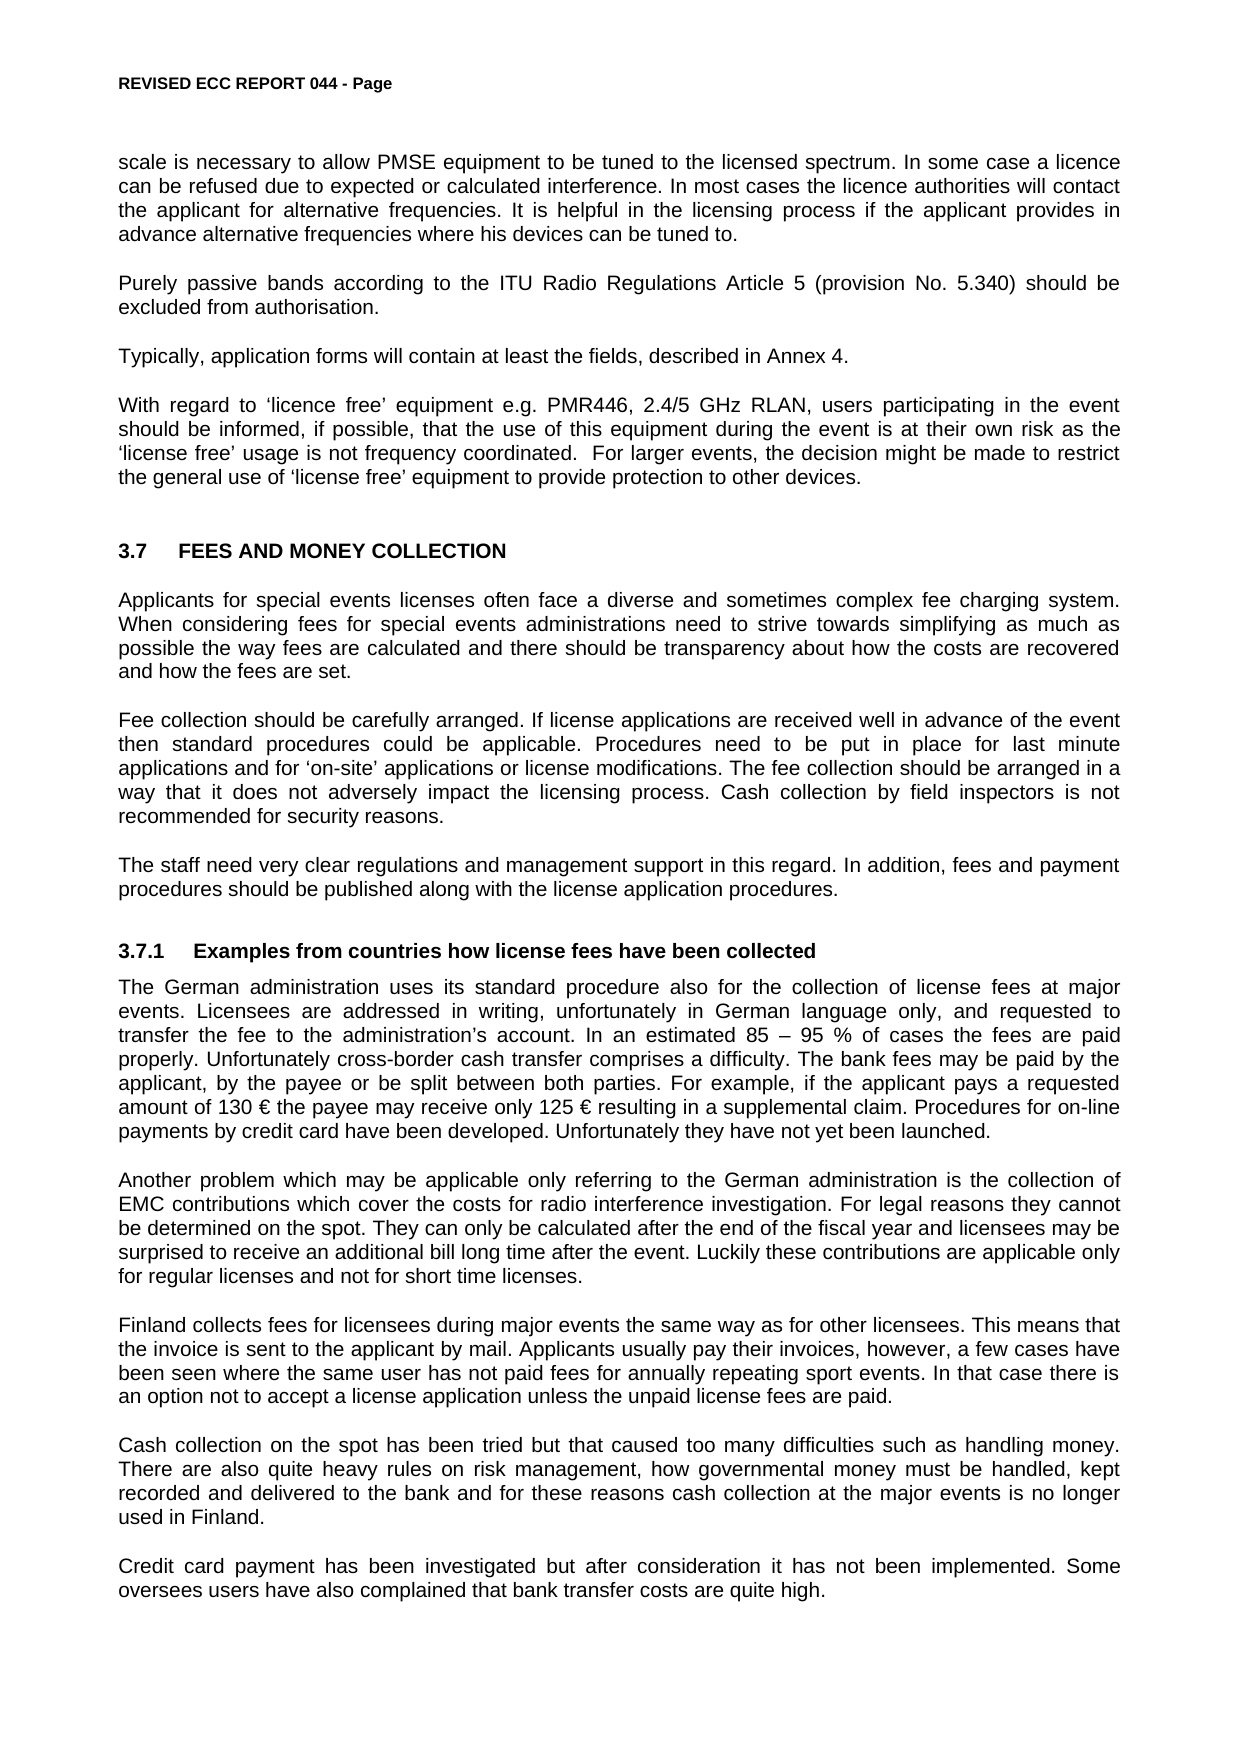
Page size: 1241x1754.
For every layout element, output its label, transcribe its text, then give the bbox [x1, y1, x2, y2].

text Cash collection on the spot has been tried but that caused too many difficulties such as handling money. There are also quite heavy rules on risk management, how governmental money must be handled, kept recorded and delivered to the bank and for these reasons cash collection at the major events is no longer used in Finland. [118, 1433, 1122, 1529]
text Finland collects fees for licensees during major events the same way as for other licensees. This means that the invoice is sent to the applicant by mail. Applicants usually pay their invoices, however, a few cases have been seen where the same user has not paid fees for annually repeating sport events. In that case there is an option not to accept a license application unless the unpaid license fees are paid. [118, 1312, 1122, 1408]
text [118, 150, 1122, 246]
text Credit card payment has been investigated but after consideration it has not been implemented. Some oversees users have also complained that bank transfer costs are quite high. [118, 1554, 1122, 1602]
text Typically, application forms will contain at least the fields, described in Annex 4. [118, 344, 1122, 368]
subtitle Examples from countries how license fees have been collected [118, 938, 1122, 962]
text Fee collection should be carefully arranged. If license applications are received well in advance of the event then standard procedures could be applicable. Procedures need to be put in place for last minute applications and for ‘on-site’ applications or license modifications. The fee collection should be arranged in a way that it does not adversely impact the licensing process. Cash collection by field inspectors is not recommended for security reasons. [118, 708, 1122, 828]
text Purely passive bands according to the ITU Radio Regulations Article 5 (provision No. 5.340) should be excluded from authorisation. [118, 271, 1122, 319]
text With regard to ‘licence free’ equipment e.g. PMR446, 2.4/5 GHz RLAN, users participating in the event should be informed, if possible, that the use of this equipment during the event is at their own risk as the ‘license free’ usage is not frequency coordinated. For larger events, the decision might be made to restrict the general use of ‘license free’ equipment to provide protection to other devices. [118, 393, 1122, 488]
subtitle Fees and money collection [118, 538, 1122, 562]
text The staff need very clear regulations and management support in this regard. In addition, fees and payment procedures should be published along with the license application procedures. [118, 853, 1122, 901]
text Another problem which may be applicable only referring to the German administration is the collection of EMC contributions which cover the costs for radio interference investigation. For legal reasons they cannot be determined on the spot. They can only be calculated after the end of the fiscal year and licensees may be surprised to receive an additional bill long time after the event. Luckily these contributions are applicable only for regular licenses and not for short time licenses. [118, 1168, 1122, 1287]
text Applicants for special events licenses often face a diverse and sometimes complex fee charging system. When considering fees for special events administrations need to strive towards simplifying as much as possible the way fees are calculated and there should be transparency about how the costs are recovered and how the fees are set. [118, 587, 1122, 683]
text The German administration uses its standard procedure also for the collection of license fees at major events. Licensees are addressed in writing, unfortunately in German language only, and requested to transfer the fee to the administration’s account. In an estimated 85 – 95 % of cases the fees are paid properly. Unfortunately cross-border cash transfer comprises a difficulty. The bank fees may be paid by the applicant, by the payee or be split between both parties. For example, if the applicant pays a requested amount of 130 € the payee may receive only 125 € resulting in a supplemental claim. Procedures for on-line payments by credit card have been developed. Unfortunately they have not yet been launched. [118, 975, 1122, 1143]
